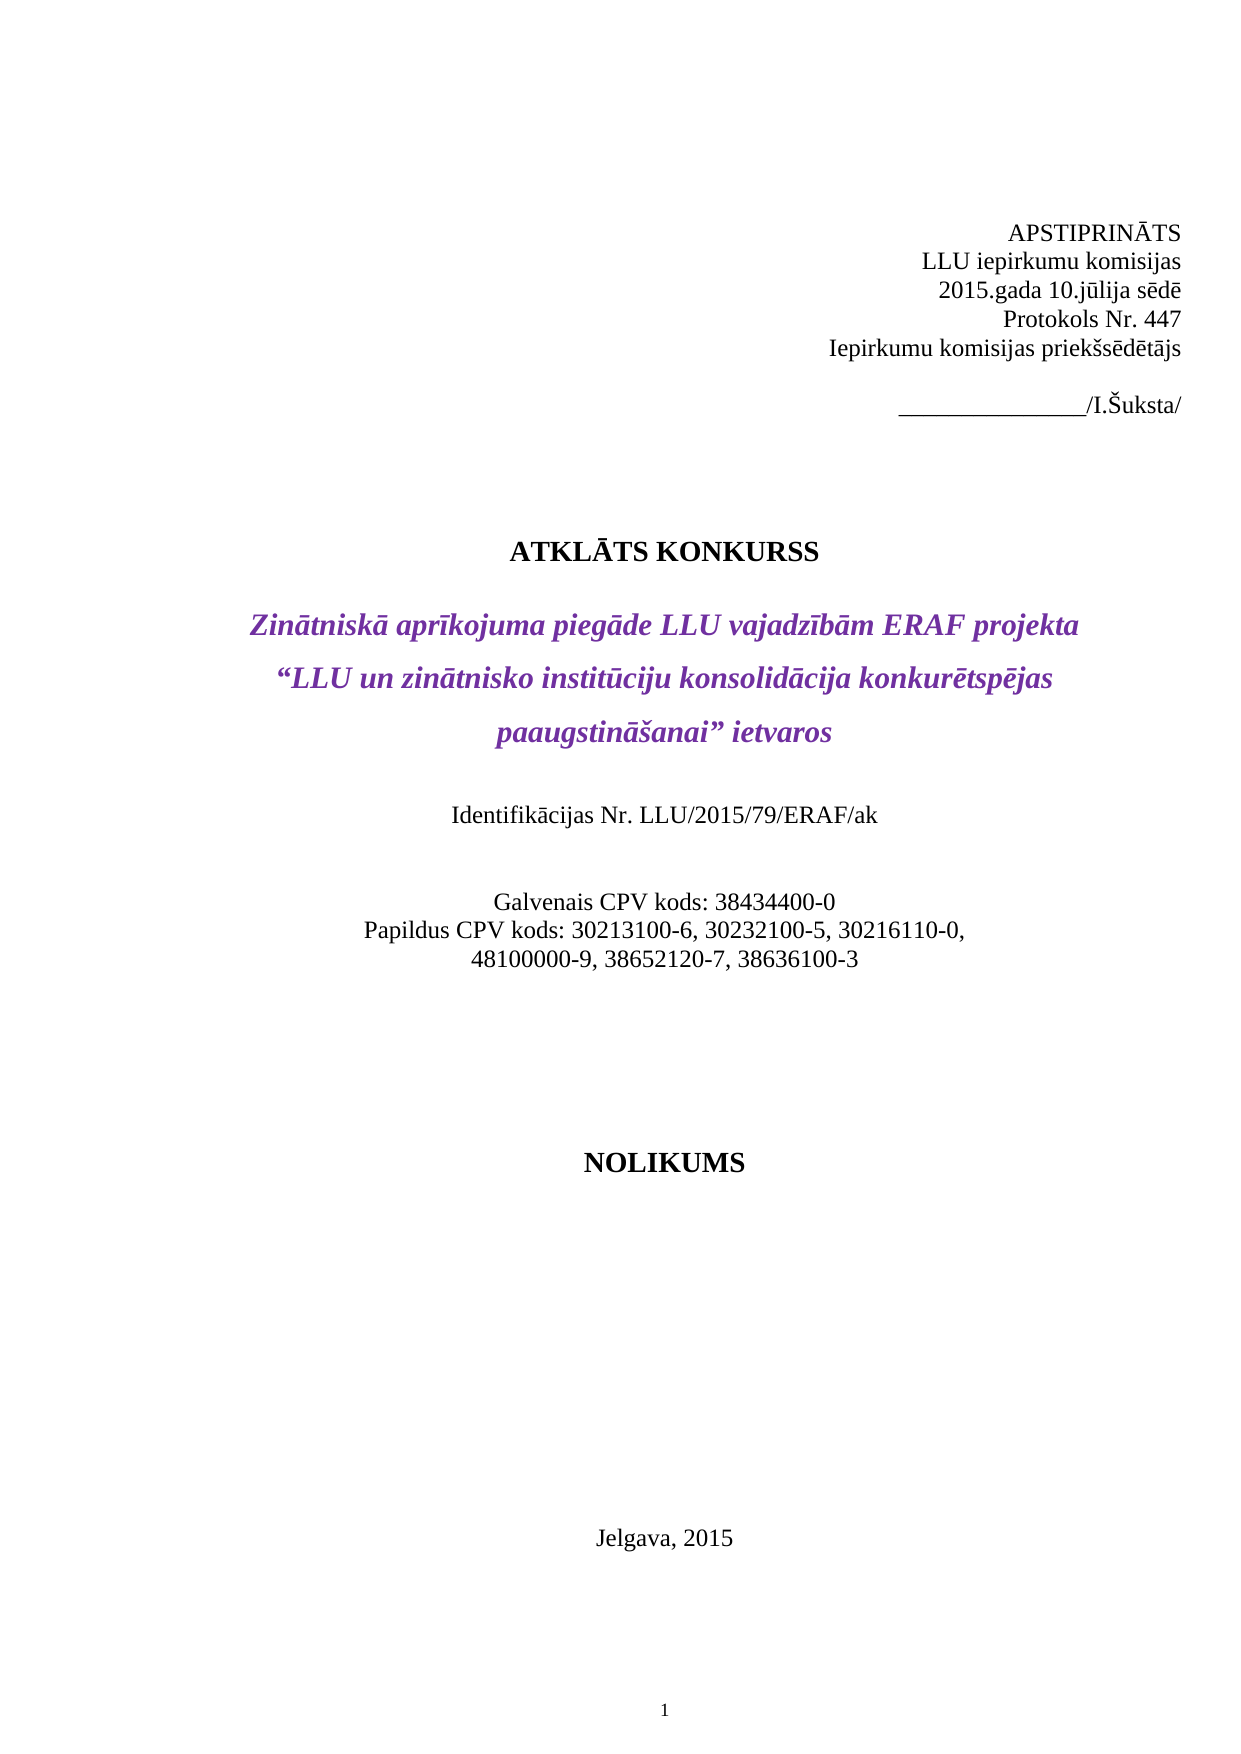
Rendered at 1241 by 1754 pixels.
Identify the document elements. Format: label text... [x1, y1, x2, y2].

text Iepirkumu komisijas priekšsēdētājs [148, 333, 1181, 361]
text Galvenais CPV kods: 38434400-0 [148, 887, 1181, 915]
text paaugstināšanai” ietvaros [148, 713, 1181, 749]
text Protokols Nr. 447 [148, 304, 1181, 333]
text Papildus CPV kods: 30213100-6, 30232100-5, 30216110-0, [148, 915, 1181, 944]
text 48100000-9, 38652120-7, 38636100-3 [148, 944, 1181, 973]
text Identifikācijas Nr. LLU/2015/79/ERAF/ak [148, 800, 1181, 829]
text Zinātniskā aprīkojuma piegāde LLU vajadzībām ERAF projekta [148, 606, 1181, 642]
text “LLU un zinātnisko institūciju konsolidācija konkurētspējas [148, 659, 1181, 696]
text NOLIKUMS [148, 1145, 1181, 1179]
text APSTIPRINĀTS [148, 218, 1181, 246]
text Jelgava, 2015 [148, 1523, 1181, 1552]
text LLU iepirkumu komisijas [148, 246, 1181, 275]
text 2015.gada 10.jūlija sēdē [148, 275, 1181, 304]
text ATKLĀTS KONKURSS [148, 534, 1181, 567]
text _______________/I.Šuksta/ [148, 390, 1181, 419]
